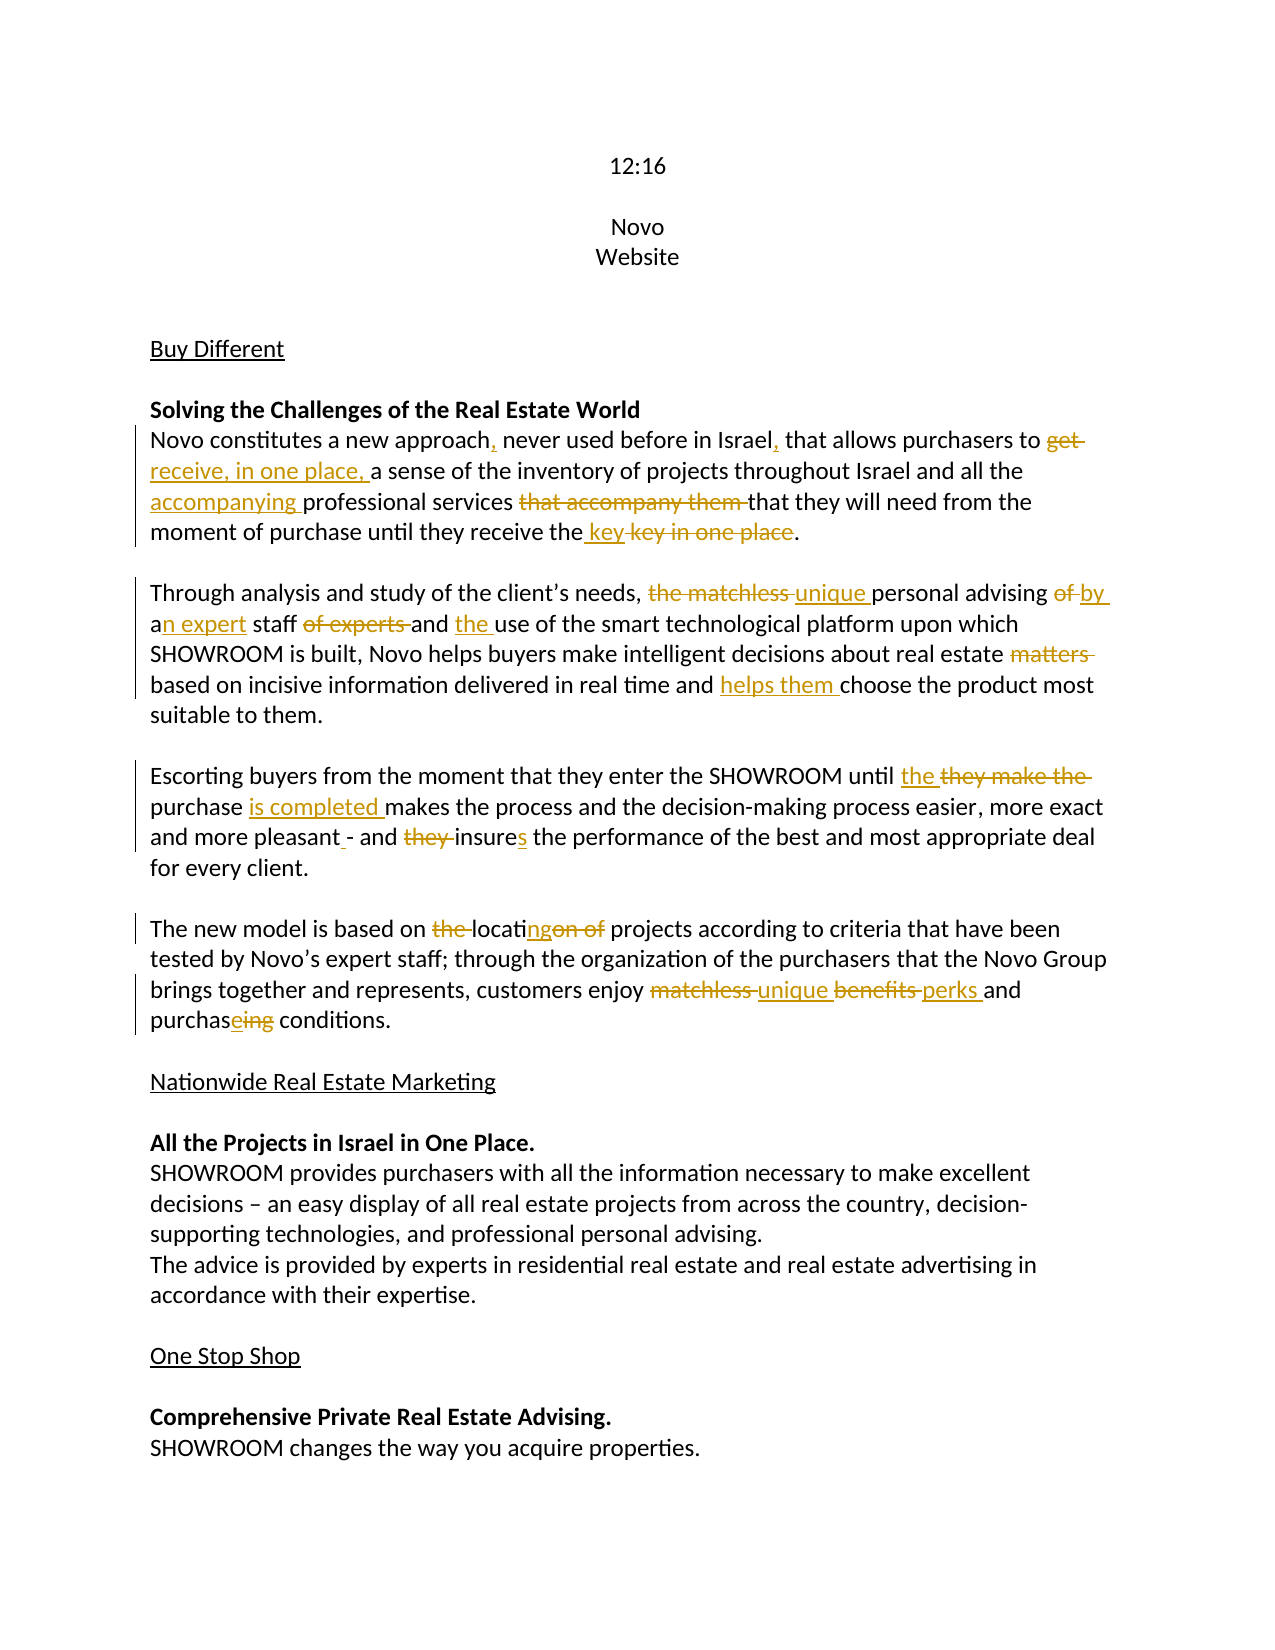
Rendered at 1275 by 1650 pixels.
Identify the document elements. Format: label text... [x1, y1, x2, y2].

text Novo [150, 211, 1125, 242]
text Through analysis and study of the client’s needs, personal advising a staff and use of the smart technological platform upon which SHOWROOM is built, Novo helps buyers make intelligent decisions about real estate based on incisive information delivered in real time and choose the product most suitable to them. [150, 577, 1125, 730]
text One Stop Shop [150, 1340, 1125, 1371]
text The new model is based on locati projects according to criteria that have been tested by Novo’s expert staff; through the organization of the purchasers that the Novo Group brings together and represents, customers enjoy and purchas conditions. [150, 913, 1125, 1035]
text 12:16 [150, 150, 1125, 181]
text Escorting buyers from the moment that they enter the SHOWROOM until purchase makes the process and the decision-making process easier, more exact and more pleasant- and insure the performance of the best and most appropriate deal for every client. [150, 760, 1125, 882]
text Solving the Challenges of the Real Estate World [150, 394, 1125, 425]
text All the Projects in Israel in One Place. [150, 1127, 1125, 1157]
text Novo constitutes a new approach never used before in Israel that allows purchasers to a sense of the inventory of projects throughout Israel and all the professional services that they will need from the moment of purchase until they receive the. [150, 425, 1125, 547]
text SHOWROOM changes the way you acquire properties. [150, 1432, 1125, 1462]
text Comprehensive Private Real Estate Advising. [150, 1401, 1125, 1432]
text SHOWROOM provides purchasers with all the information necessary to make excellent decisions – an easy display of all real estate projects from across the country, decision-supporting technologies, and professional personal advising. [150, 1157, 1125, 1249]
text Nationwide Real Estate Marketing [150, 1066, 1125, 1096]
text Website [150, 242, 1125, 272]
text The advice is provided by experts in residential real estate and real estate advertising in accordance with their expertise. [150, 1249, 1125, 1310]
text Buy Different [150, 333, 1125, 364]
